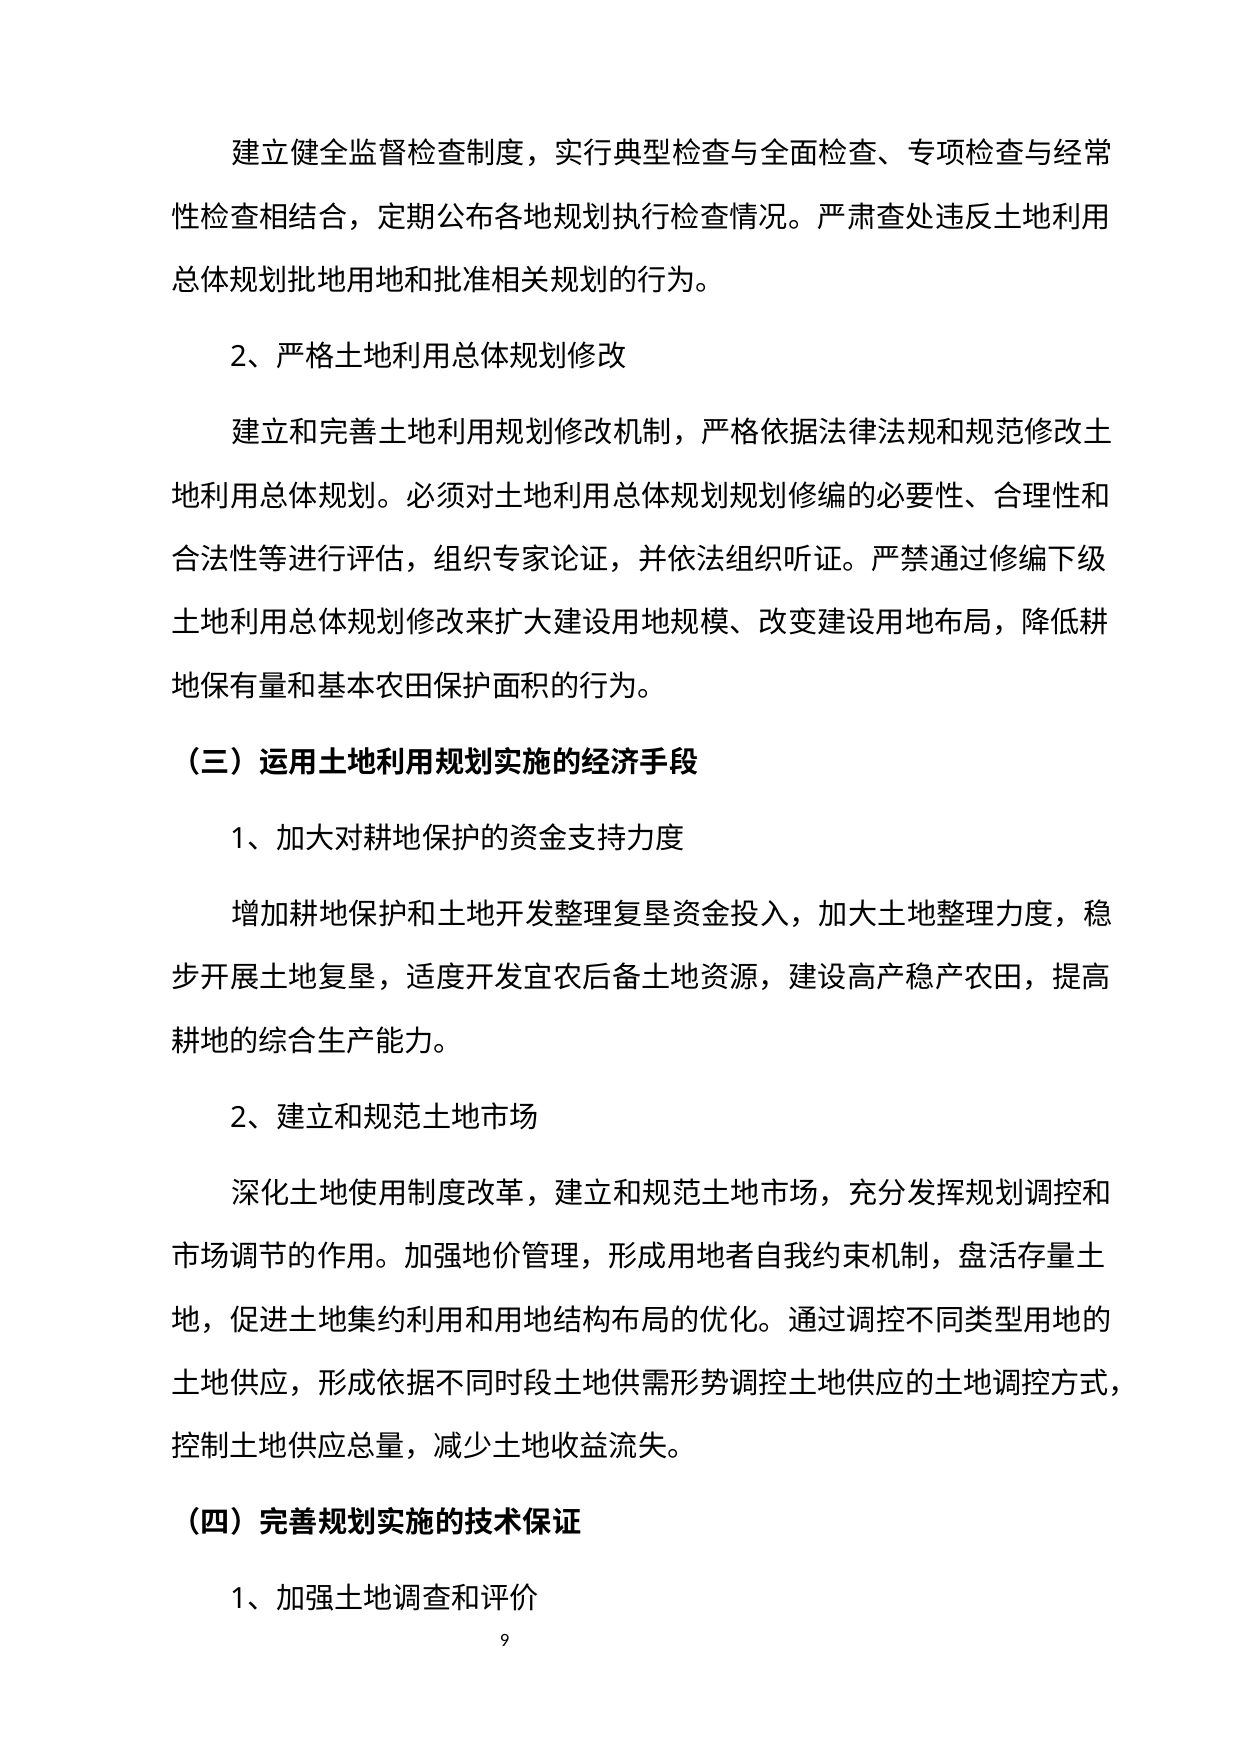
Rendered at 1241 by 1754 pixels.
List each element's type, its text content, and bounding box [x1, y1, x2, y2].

text （四）完善规划实施的技术保证 [171, 1499, 1128, 1541]
text 2、建立和规范土地市场 [171, 1093, 1128, 1136]
text 1、加强土地调查和评价 [171, 1575, 1128, 1617]
text 1、加大对耕地保护的资金支持力度 [171, 814, 1128, 857]
text 建立健全监督检查制度，实行典型检查与全面检查、专项检查与经常性检查相结合，定期公布各地规划执行检查情况。严肃查处违反土地利用总体规划批地用地和批准相关规划的行为。 [171, 130, 1128, 299]
text 建立和完善土地利用规划修改机制，严格依据法律法规和规范修改土地利用总体规划。必须对土地利用总体规划规划修编的必要性、合理性和合法性等进行评估，组织专家论证，并依法组织听证。严禁通过修编下级土地利用总体规划修改来扩大建设用地规模、改变建设用地布局，降低耕地保有量和基本农田保护面积的行为。 [171, 409, 1128, 705]
text 2、严格土地利用总体规划修改 [171, 333, 1128, 375]
text 深化土地使用制度改革，建立和规范土地市场，充分发挥规划调控和市场调节的作用。加强地价管理，形成用地者自我约束机制，盘活存量土地，促进土地集约利用和用地结构布局的优化。通过调控不同类型用地的土地供应，形成依据不同时段土地供需形势调控土地供应的土地调控方式，控制土地供应总量，减少土地收益流失。 [171, 1169, 1128, 1465]
text （三）运用土地利用规划实施的经济手段 [171, 738, 1128, 781]
text 增加耕地保护和土地开发整理复垦资金投入，加大土地整理力度，稳步开展土地复垦，适度开发宜农后备土地资源，建设高产稳产农田，提高耕地的综合生产能力。 [171, 890, 1128, 1059]
